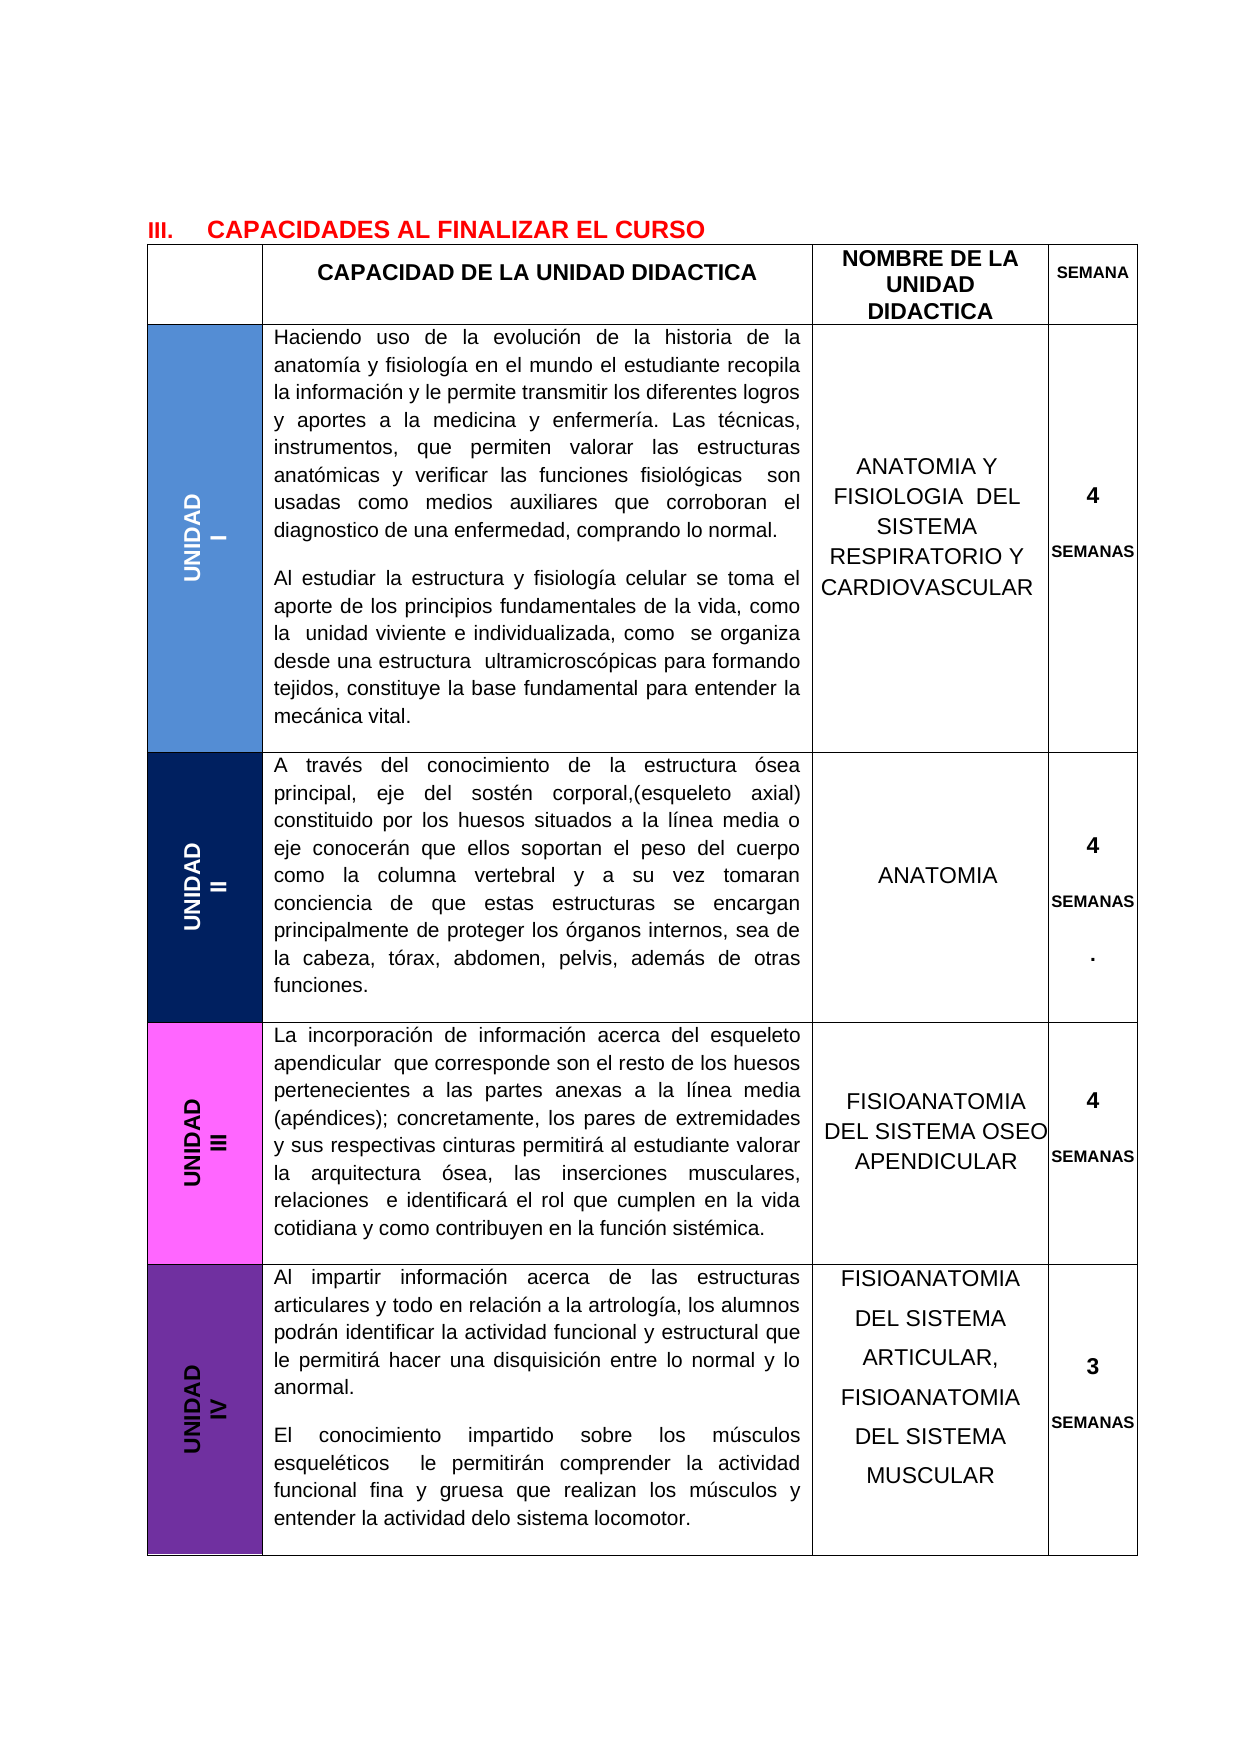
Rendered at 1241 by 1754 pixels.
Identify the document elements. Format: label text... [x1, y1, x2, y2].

table_cell 4 SEMANAS [1049, 1023, 1137, 1264]
table_cell 3 SEMANAS [1049, 1265, 1137, 1554]
table_header SEMANA [1049, 245, 1137, 324]
table_header [148, 245, 262, 324]
list CAPACIDADES AL FINALIZAR EL CURSO [148, 215, 1152, 244]
table_cell A través del conocimiento de la estructura ósea principal, eje del sostén corporal,(esqueleto axial) constituido por los huesos situados a la línea media o eje conocerán que ellos soportan el peso del cuerpo como la columna vertebral y a su vez tomaran conciencia de que estas estructuras se encargan principalmente de proteger los órganos internos, sea de la cabeza, tórax, abdomen, pelvis, además de otras funciones. [263, 753, 812, 1022]
table_cell Haciendo uso de la evolución de la historia de la anatomía y fisiología en el mundo el estudiante recopila la información y le permite transmitir los diferentes logros y aportes a la medicina y enfermería. Las técnicas, instrumentos, que permiten valorar las estructuras anatómicas y verificar las funciones fisiológicas son usadas como medios auxiliares que corroboran el diagnostico de una enfermedad, comprando lo normal. Al estudiar la estructura y fisiología celular se toma el aporte de los principios fundamentales de la vida, como la unidad viviente e individualizada, como se organiza desde una estructura ultramicroscópicas para formando tejidos, constituye la base fundamental para entender la mecánica vital. [263, 325, 812, 752]
table_cell ANATOMIA Y FISIOLOGIA DEL SISTEMA RESPIRATORIO Y CARDIOVASCULAR [813, 325, 1048, 752]
table_cell UNIDAD II [148, 753, 262, 1022]
table_cell 4 SEMANAS . [1049, 753, 1137, 1022]
table_cell UNIDAD III [148, 1023, 262, 1264]
table_cell 4 SEMANAS [1049, 325, 1137, 752]
table_cell ANATOMIA [813, 753, 1048, 1022]
table_cell FISIOANATOMIA DEL SISTEMA OSEO APENDICULAR [813, 1023, 1048, 1264]
table_cell UNIDAD I [148, 325, 262, 752]
table_header NOMBRE DE LA UNIDAD DIDACTICA [813, 245, 1048, 324]
table_cell FISIOANATOMIA DEL SISTEMA ARTICULAR, FISIOANATOMIA DEL SISTEMA MUSCULAR [813, 1265, 1048, 1554]
table_cell UNIDAD IV [148, 1265, 262, 1554]
table_cell La incorporación de información acerca del esqueleto apendicular que corresponde son el resto de los huesos pertenecientes a las partes anexas a la línea media (apéndices); concretamente, los pares de extremidades y sus respectivas cinturas permitirá al estudiante valorar la arquitectura ósea, las inserciones musculares, relaciones e identificará el rol que cumplen en la vida cotidiana y como contribuyen en la función sistémica. [263, 1023, 812, 1264]
table_cell Al impartir información acerca de las estructuras articulares y todo en relación a la artrología, los alumnos podrán identificar la actividad funcional y estructural que le permitirá hacer una disquisición entre lo normal y lo anormal. El conocimiento impartido sobre los músculos esqueléticos le permitirán comprender la actividad funcional fina y gruesa que realizan los músculos y entender la actividad delo sistema locomotor. [263, 1265, 812, 1554]
table_header CAPACIDAD DE LA UNIDAD DIDACTICA [263, 245, 812, 324]
